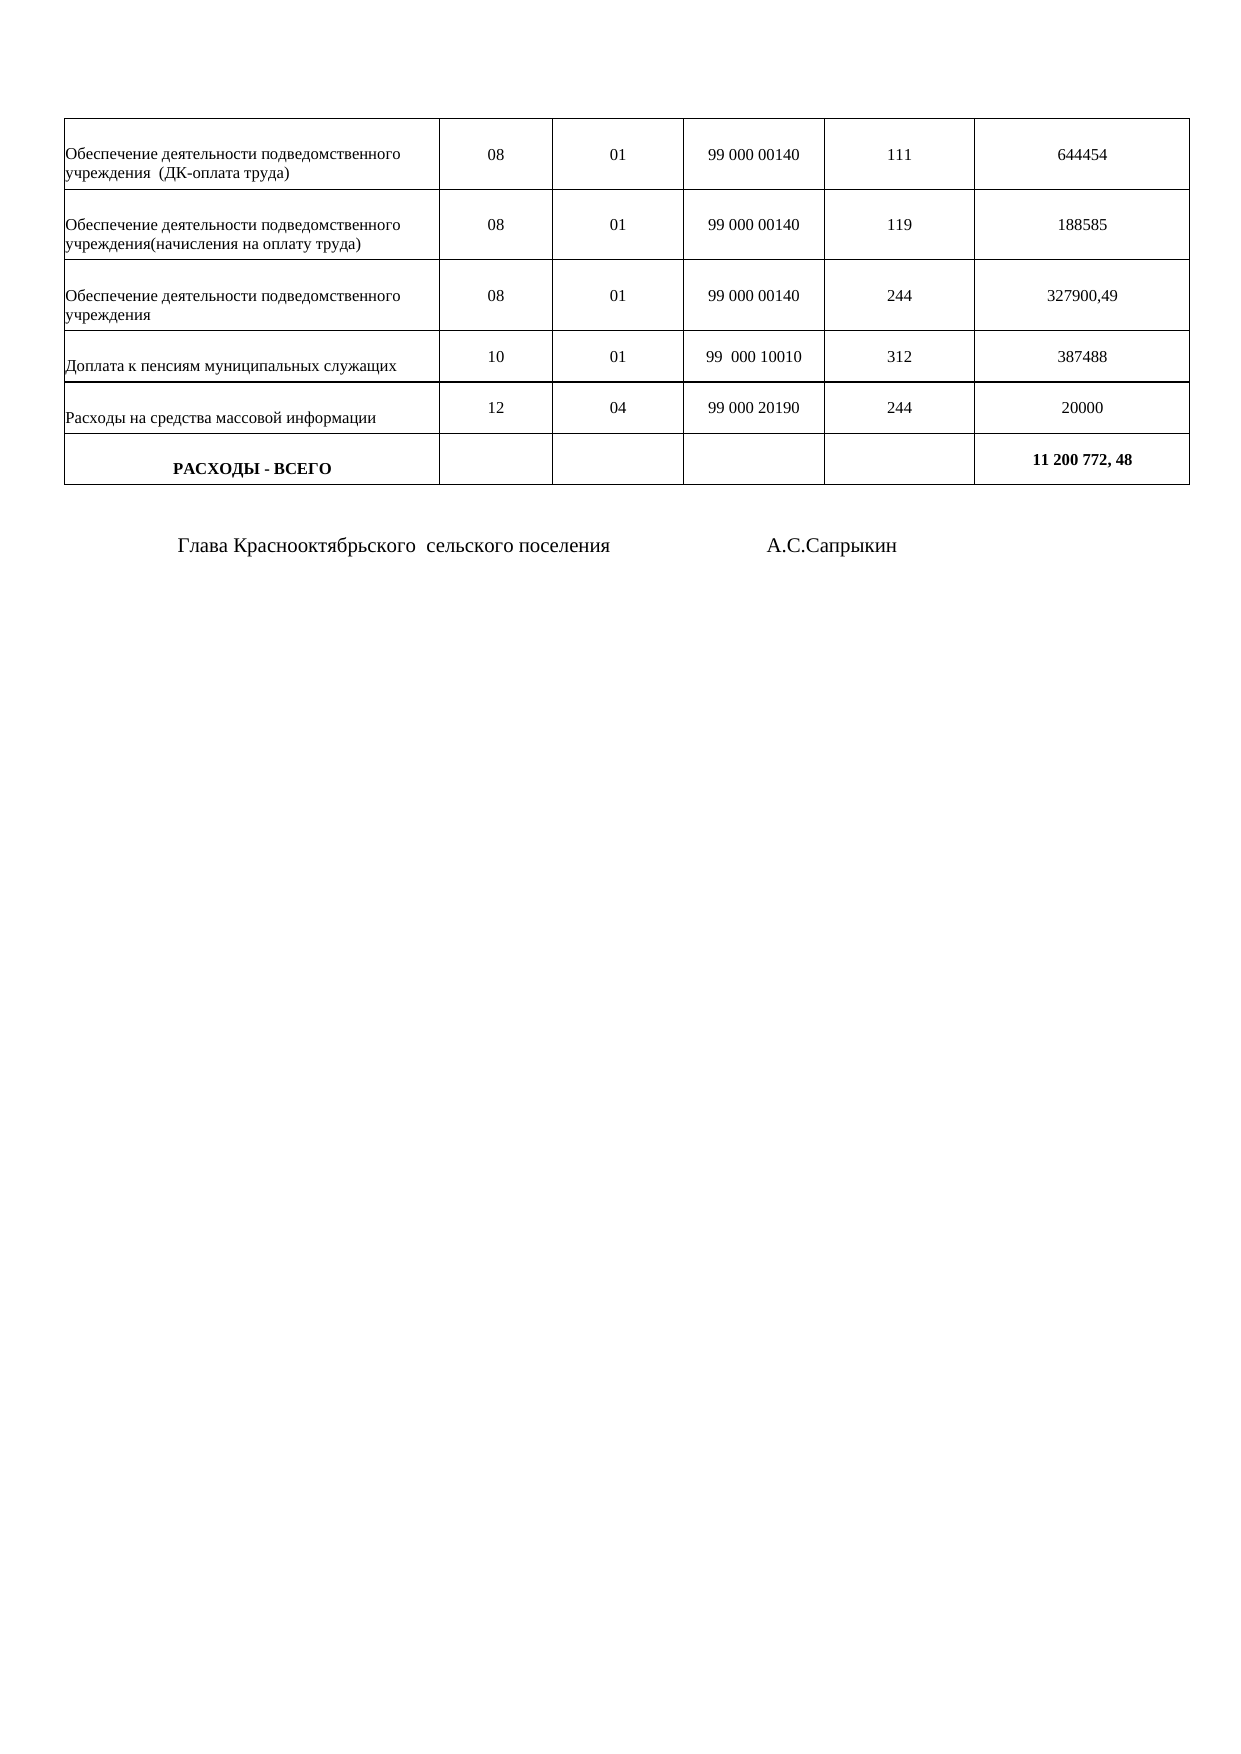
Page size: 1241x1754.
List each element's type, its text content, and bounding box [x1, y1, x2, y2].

table_cell 188585 [975, 190, 1189, 259]
table_cell 01 [553, 331, 683, 381]
table_cell 12 [440, 383, 552, 433]
table_cell [684, 434, 824, 484]
table_cell 99 000 00140 [684, 119, 824, 189]
table_cell 99 000 20190 [684, 383, 824, 433]
table_cell 244 [825, 260, 974, 330]
table_cell 327900,49 [975, 260, 1189, 330]
table_cell Обеспечение деятельности подведомственного учреждения(начисления на оплату труда) [65, 190, 439, 259]
table_cell [553, 434, 683, 484]
table_cell 119 [825, 190, 974, 259]
table_cell 08 [440, 119, 552, 189]
table_cell 99 000 00140 [684, 190, 824, 259]
table_cell 244 [825, 383, 974, 433]
table_cell 08 [440, 190, 552, 259]
table_cell 01 [553, 119, 683, 189]
table_cell 04 [553, 383, 683, 433]
table_cell 387488 [975, 331, 1189, 381]
table_cell 644454 [975, 119, 1189, 189]
table_cell Расходы на средства массовой информации [65, 383, 439, 433]
table_cell [440, 434, 552, 484]
table_cell Обеспечение деятельности подведомственного учреждения (ДК-оплата труда) [65, 119, 439, 189]
table_cell [825, 434, 974, 484]
table_cell Доплата к пенсиям муниципальных служащих [65, 331, 439, 381]
table_cell 08 [440, 260, 552, 330]
table_cell РАСХОДЫ - ВСЕГО [65, 434, 439, 484]
table_cell 11 200 772, 48 [975, 434, 1189, 484]
text Глава Краснооктябрьского сельского поселения А.С.Сапрыкин [177, 533, 1152, 557]
table_cell 99 000 00140 [684, 260, 824, 330]
table_cell 01 [553, 260, 683, 330]
table_cell 20000 [975, 383, 1189, 433]
table_cell 111 [825, 119, 974, 189]
table_cell 99 000 10010 [684, 331, 824, 381]
table_cell Обеспечение деятельности подведомственного учреждения [65, 260, 439, 330]
table_cell 312 [825, 331, 974, 381]
table_cell 10 [440, 331, 552, 381]
table_cell 01 [553, 190, 683, 259]
